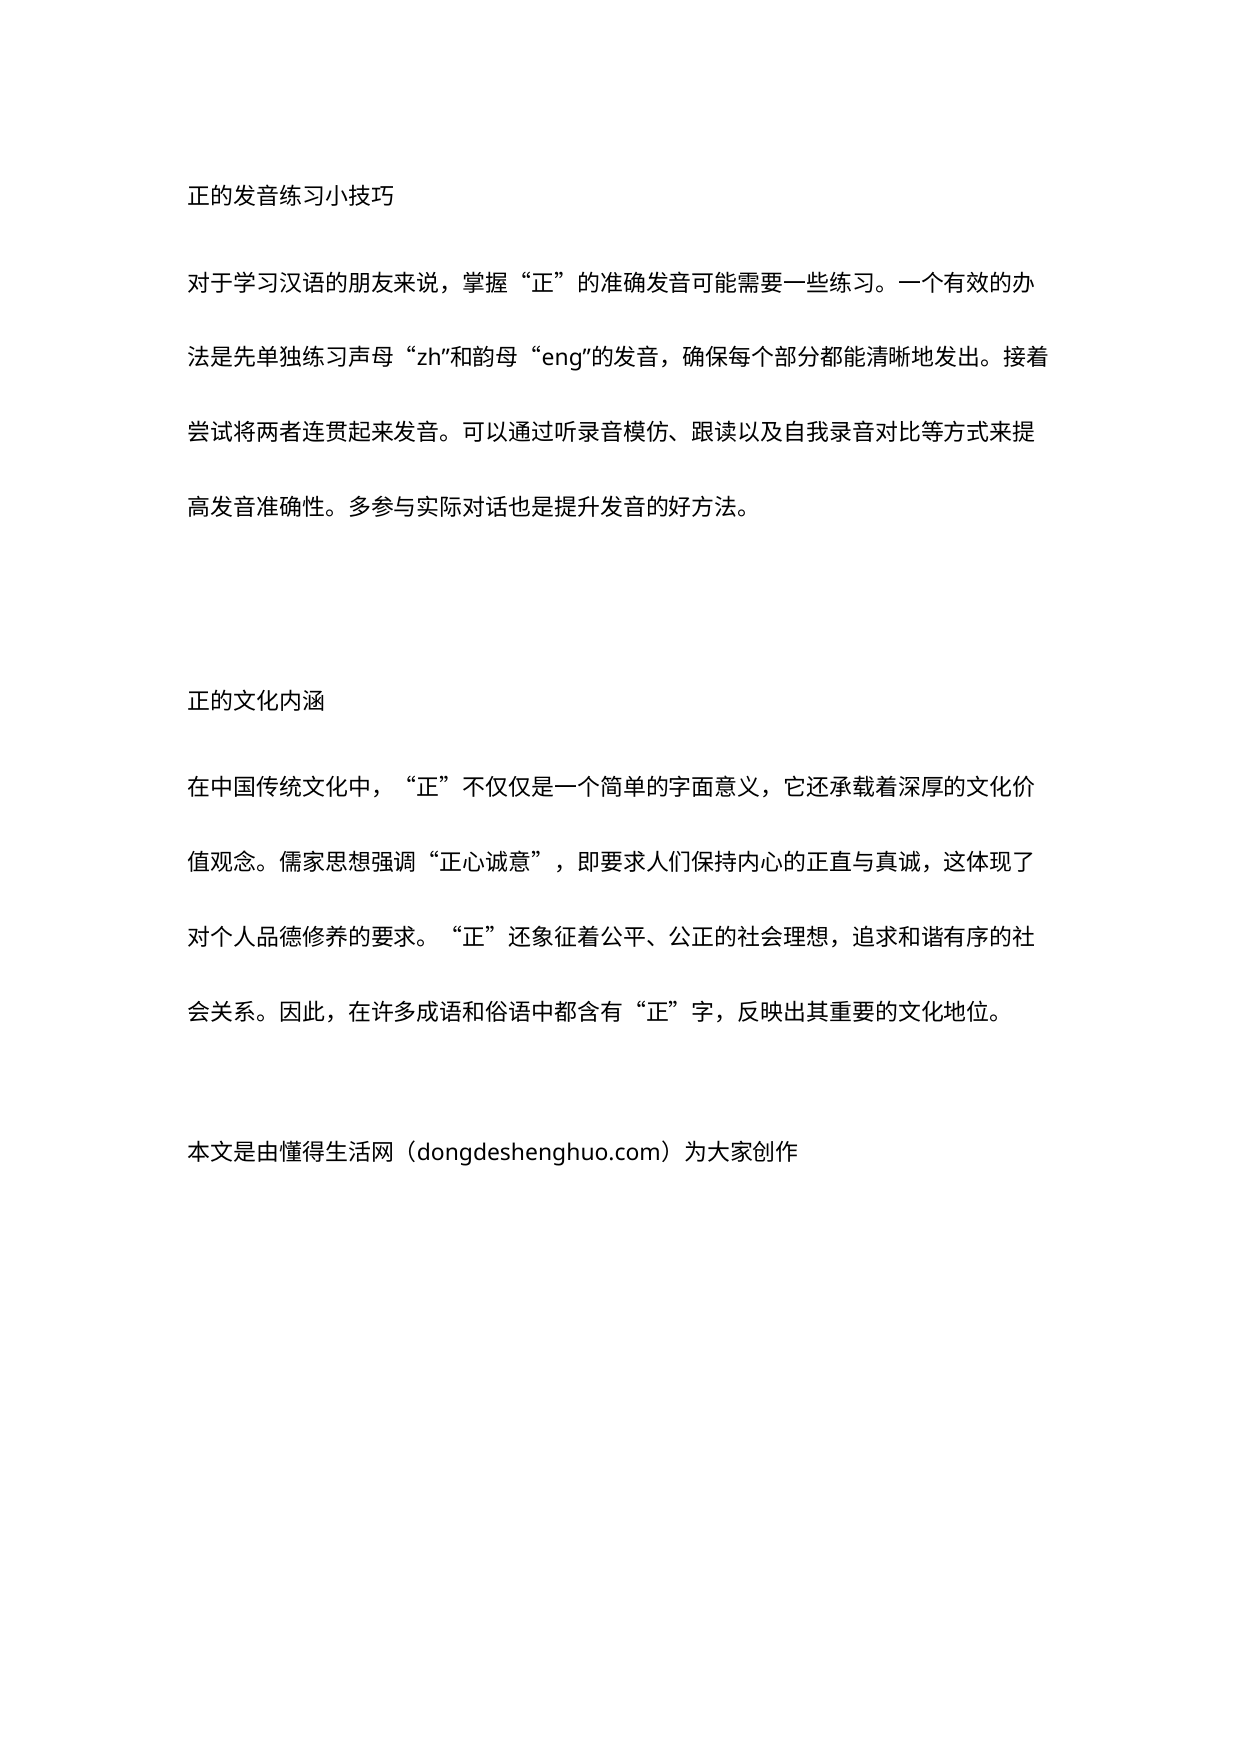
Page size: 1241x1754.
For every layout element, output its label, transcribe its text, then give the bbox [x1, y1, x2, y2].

text 正的文化内涵 [187, 667, 1053, 732]
text 对于学习汉语的朋友来说，掌握“正”的准确发音可能需要一些练习。一个有效的办法是先单独练习声母“zh”和韵母“eng”的发音，确保每个部分都能清晰地发出。接着尝试将两者连贯起来发音。可以通过听录音模仿、跟读以及自我录音对比等方式来提高发音准确性。多参与实际对话也是提升发音的好方法。 [187, 248, 1053, 538]
text 正的发音练习小技巧 [187, 162, 1053, 227]
text 在中国传统文化中，“正”不仅仅是一个简单的字面意义，它还承载着深厚的文化价值观念。儒家思想强调“正心诚意”，即要求人们保持内心的正直与真诚，这体现了对个人品德修养的要求。“正”还象征着公平、公正的社会理想，追求和谐有序的社会关系。因此，在许多成语和俗语中都含有“正”字，反映出其重要的文化地位。 [187, 753, 1053, 1042]
text 本文是由懂得生活网（dongdeshenghuo.com）为大家创作 [187, 1118, 1053, 1183]
